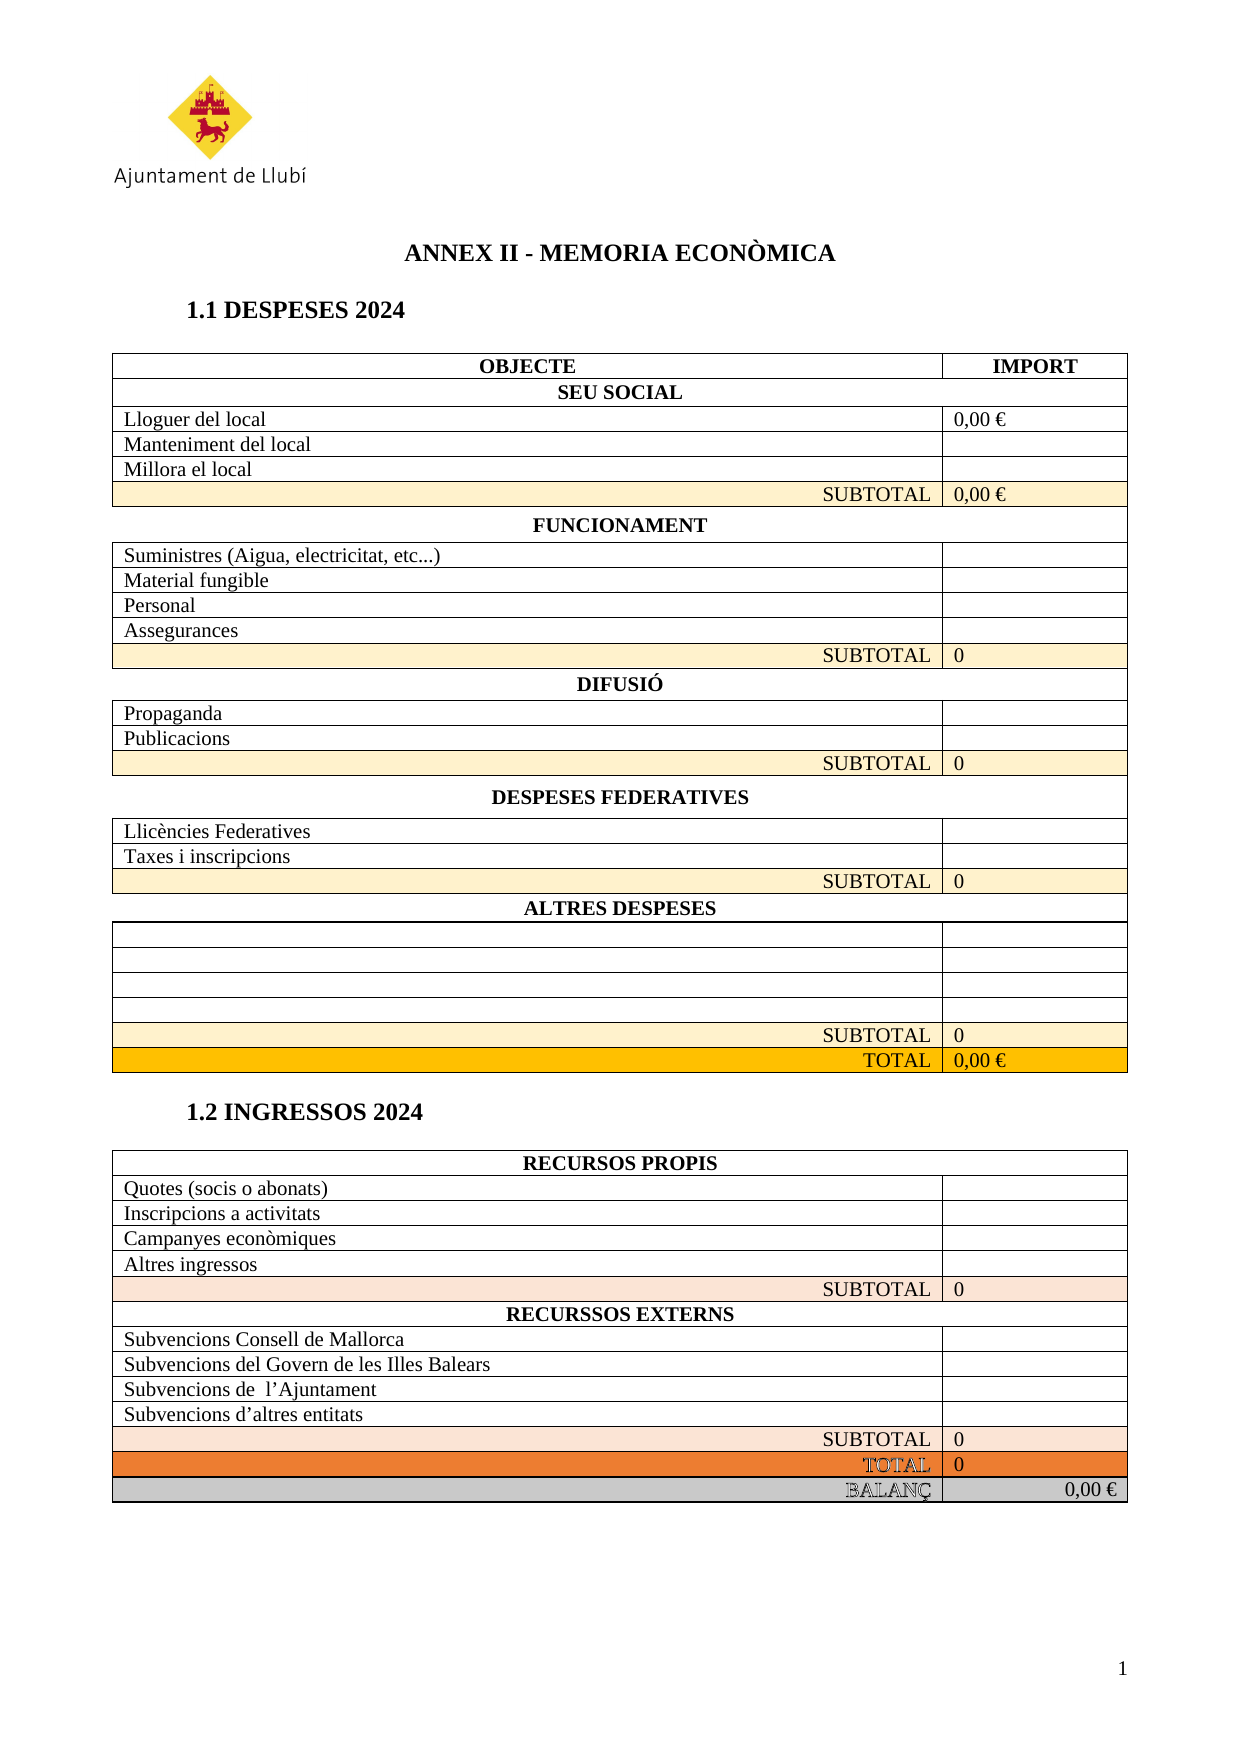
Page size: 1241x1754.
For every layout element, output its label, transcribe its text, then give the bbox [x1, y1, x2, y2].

table_cell SUBTOTAL [113, 644, 942, 667]
table_cell [943, 618, 1127, 642]
table_cell [943, 457, 1127, 481]
list DESPESES 2024 [186, 295, 1128, 324]
table_cell [943, 701, 1127, 725]
table_cell SUBTOTAL [113, 1427, 942, 1451]
table_cell [943, 948, 1127, 972]
table_cell [943, 844, 1127, 868]
table_header IMPORT [943, 354, 1127, 378]
table_cell Suministres (Aigua, electricitat, etc...) [113, 543, 942, 567]
table_cell DIFUSIÓ [113, 669, 1127, 700]
table_cell [943, 1327, 1127, 1351]
table_cell [113, 973, 942, 997]
picture [112, 73, 308, 190]
table_cell BALANÇ [113, 1478, 942, 1501]
table_cell Manteniment del local [113, 432, 942, 456]
list INGRESSOS 2024 [186, 1097, 1128, 1126]
table_cell Material fungible [113, 568, 942, 592]
table_cell [943, 1251, 1127, 1276]
table_cell Taxes i inscripcions [113, 844, 942, 868]
table_cell 0,00 € [943, 407, 1127, 431]
table_cell 0 [943, 1427, 1127, 1451]
table_cell [943, 593, 1127, 617]
table_cell SUBTOTAL [113, 1277, 942, 1301]
table_cell Lloguer del local [113, 407, 942, 431]
table_cell [943, 998, 1127, 1022]
table_header RECURSOS PROPIS [113, 1151, 1127, 1175]
table_cell [943, 1402, 1127, 1426]
table_cell [943, 1352, 1127, 1376]
table_cell [943, 1176, 1127, 1200]
table_cell 0 [943, 1023, 1127, 1047]
table_cell 0 [943, 751, 1127, 775]
table_cell SUBTOTAL [113, 482, 942, 506]
table_cell Propaganda [113, 701, 942, 725]
table_cell Subvencions d’altres entitats [113, 1402, 942, 1426]
table_cell FUNCIONAMENT [113, 507, 1127, 542]
table_cell 0,00 € [943, 1048, 1127, 1072]
table_cell Llicències Federatives [113, 819, 942, 843]
table_cell 0 [943, 644, 1127, 667]
table_cell SEU SOCIAL [113, 379, 1127, 406]
table_cell Campanyes econòmiques [113, 1226, 942, 1250]
table_cell 0 [943, 1277, 1127, 1301]
table_header OBJECTE [113, 354, 942, 378]
table_cell SUBTOTAL [113, 1023, 942, 1047]
table_cell Personal [113, 593, 942, 617]
table_cell SUBTOTAL [113, 751, 942, 775]
table_cell SUBTOTAL [113, 869, 942, 893]
table_cell DESPESES FEDERATIVES [113, 776, 1127, 817]
table_cell Inscripcions a activitats [113, 1201, 942, 1225]
table_cell [943, 1377, 1127, 1401]
table_cell 0 [943, 1452, 1127, 1476]
table_cell Publicacions [113, 726, 942, 750]
table_cell [943, 543, 1127, 567]
table_cell [943, 973, 1127, 997]
table_cell TOTAL [113, 1452, 942, 1476]
table_cell [113, 948, 942, 972]
table_cell [943, 726, 1127, 750]
table_cell 0,00 € [943, 482, 1127, 506]
table_cell [943, 1226, 1127, 1250]
table_cell Subvencions Consell de Mallorca [113, 1327, 942, 1351]
table_cell Subvencions de l’Ajuntament [113, 1377, 942, 1401]
table_cell [943, 923, 1127, 947]
table_cell [943, 819, 1127, 843]
table_cell Quotes (socis o abonats) [113, 1176, 942, 1200]
text ANNEX II - MEMORIA ECONÒMICA [112, 238, 1128, 266]
table_cell [943, 568, 1127, 592]
table_cell Assegurances [113, 618, 942, 642]
table_cell Subvencions del Govern de les Illes Balears [113, 1352, 942, 1376]
table_cell [943, 432, 1127, 456]
table_cell [113, 998, 942, 1022]
table_cell 0 [943, 869, 1127, 893]
table_cell TOTAL [113, 1048, 942, 1072]
table_cell Millora el local [113, 457, 942, 481]
table_cell [113, 923, 942, 947]
table_cell [943, 1201, 1127, 1225]
table_cell ALTRES DESPESES [113, 894, 1127, 921]
table_cell 0,00 € [943, 1478, 1127, 1501]
table_cell RECURSSOS EXTERNS [113, 1302, 1127, 1326]
table_cell Altres ingressos [113, 1251, 942, 1276]
